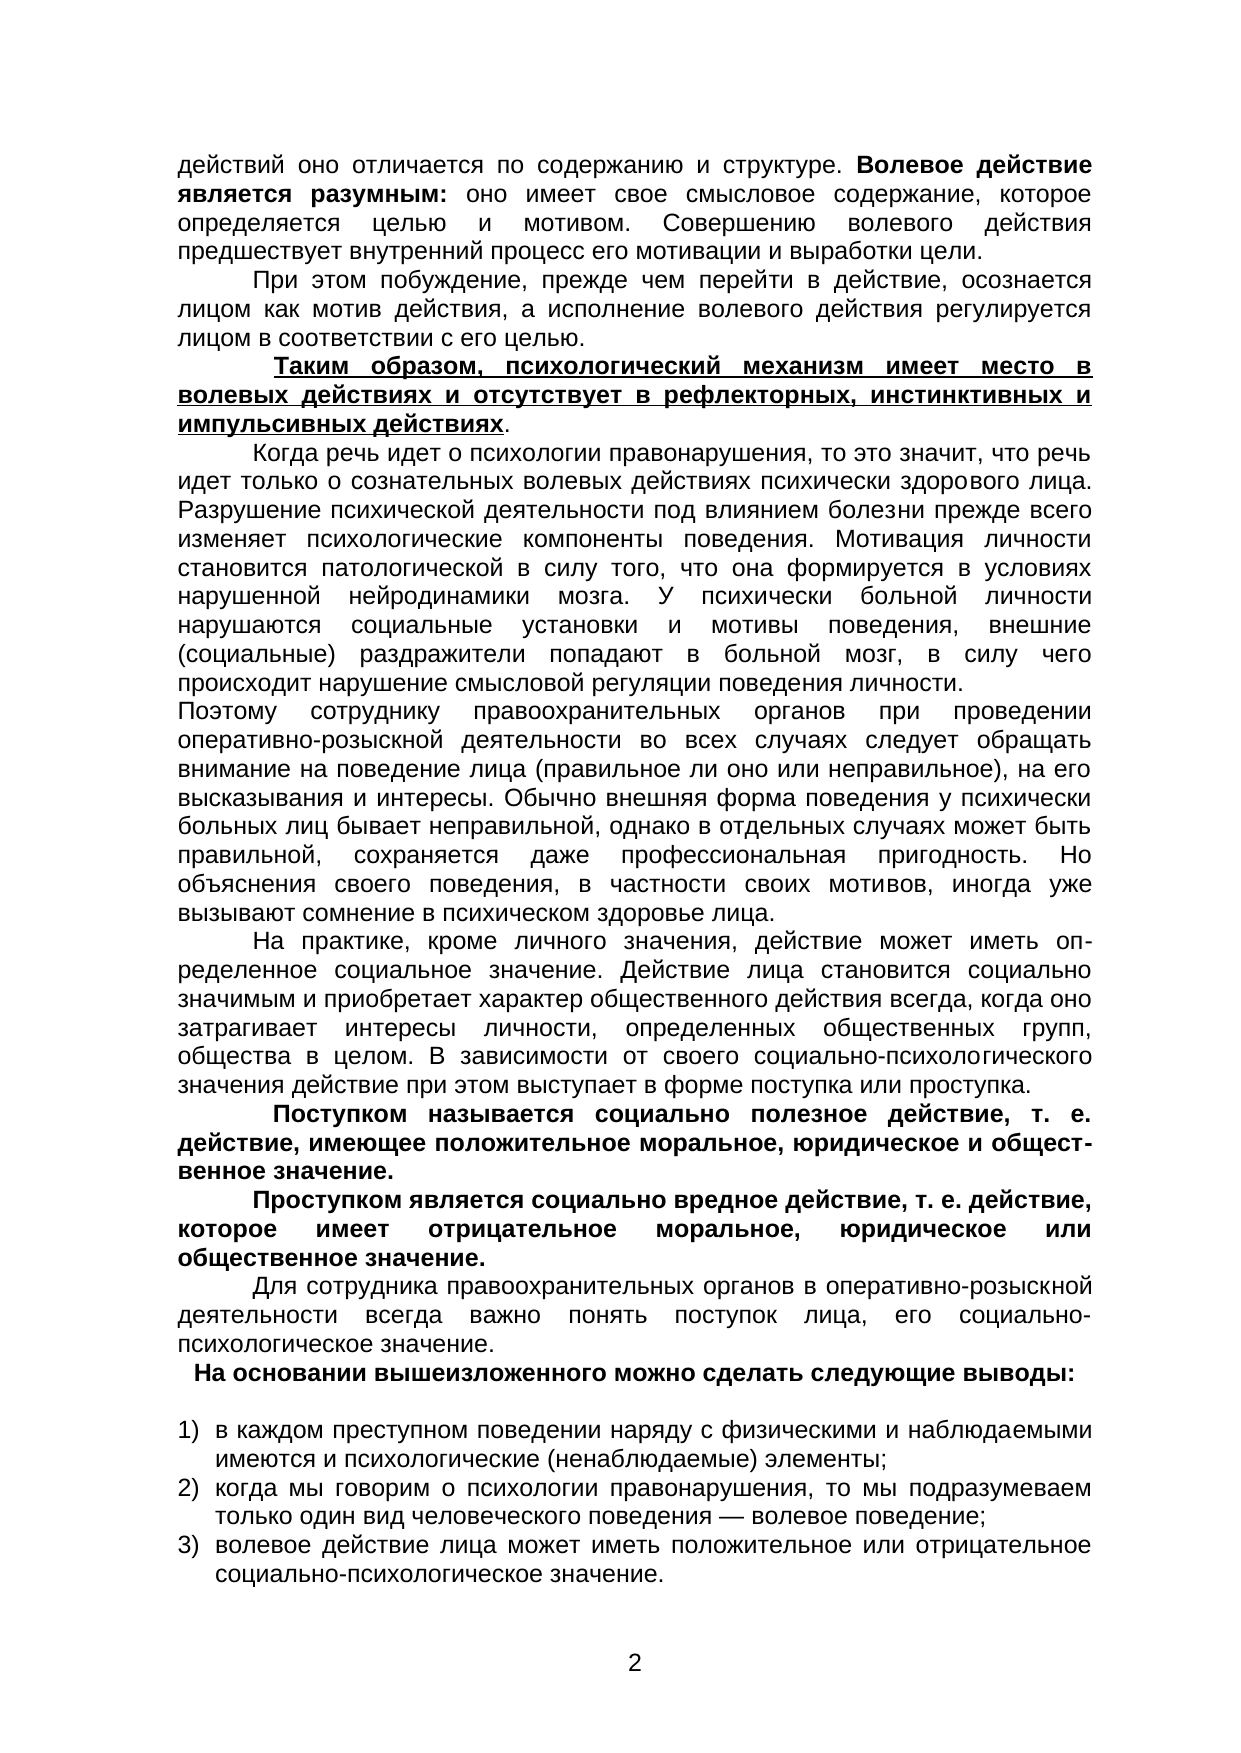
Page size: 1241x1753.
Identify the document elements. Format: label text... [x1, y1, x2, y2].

list волевое действие лица может иметь положительное или отрицательное социально-психологическое значение. [177, 1530, 1092, 1587]
text Для сотрудника правоохранительных органов в оперативно-розыскной деятельности всегда важно понять поступок лица, его социально-психологическое значение. [177, 1271, 1092, 1357]
text На основании вышеизложенного можно сделать следующие выводы: [177, 1357, 1092, 1386]
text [177, 150, 1092, 265]
text Проступком является социально вредное действие, т. е. действие, которое имеет отрицательное моральное, юридическое или общественное значение. [177, 1185, 1092, 1271]
text Поступком называется социально полезное действие, т. е. действие, имеющее положительное моральное, юридическое и общественное значение. [177, 1099, 1092, 1185]
text При этом побуждение, прежде чем перейти в действие, осознается лицом как мотив действия, а исполнение волевого действия регулируется лицом в соответствии с его целью. [177, 265, 1092, 351]
text Таким образом, психологический механизм имеет место в волевых действиях и отсутствует в рефлекторных, инстинктивных и импульсивных действиях. [177, 351, 1092, 405]
text Таким образом, психологический механизм имеет место в волевых действиях и отсутствует в рефлекторных, инстинктивных и импульсивных действиях. [177, 406, 1092, 437]
list в каждом преступном поведении наряду с физическими и наблюдаемыми имеются и психологические (ненаблюдаемые) элементы; [177, 1415, 1092, 1472]
text Когда речь идет о психологии правонарушения, то это значит, что речь идет только о сознательных волевых действиях психически здорового лица. Разрушение психической деятельности под влиянием болезни прежде всего изменяет психологические компоненты поведения. Мотивация личности становится патологической в силу того, что она формируется в условиях нарушенной нейродинамики мозга. У психически больной личности нарушаются социальные установки и мотивы поведения, внешние (социальные) раздражители попадают в больной мозг, в силу чего происходит нарушение смысловой регуляции поведения личности. [177, 437, 1092, 696]
text На практике, кроме личного значения, действие может иметь определенное социальное значение. Действие лица становится социально значимым и приобретает характер общественного действия всегда, когда оно затрагивает интересы личности, определенных общественных групп, общества в целом. В зависимости от своего социально-психологического значения действие при этом выступает в форме поступка или проступка. [177, 926, 1092, 1099]
list когда мы говорим о психологии правонарушения, то мы подразумеваем только один вид человеческого поведения — волевое поведение; [177, 1472, 1092, 1530]
text Поэтому сотруднику правоохранительных органов при проведении оперативно-розыскной деятельности во всех случаях следует обращать внимание на поведение лица (правильное ли оно или неправильное), на его высказывания и интересы. Обычно внешняя форма поведения у психически больных лиц бывает неправильной, однако в отдельных случаях может быть правильной, сохраняется даже профессиональная пригодность. Но объяснения своего поведения, в частности своих мотивов, иногда уже вызывают сомнение в психическом здоровье лица. [177, 696, 1092, 926]
